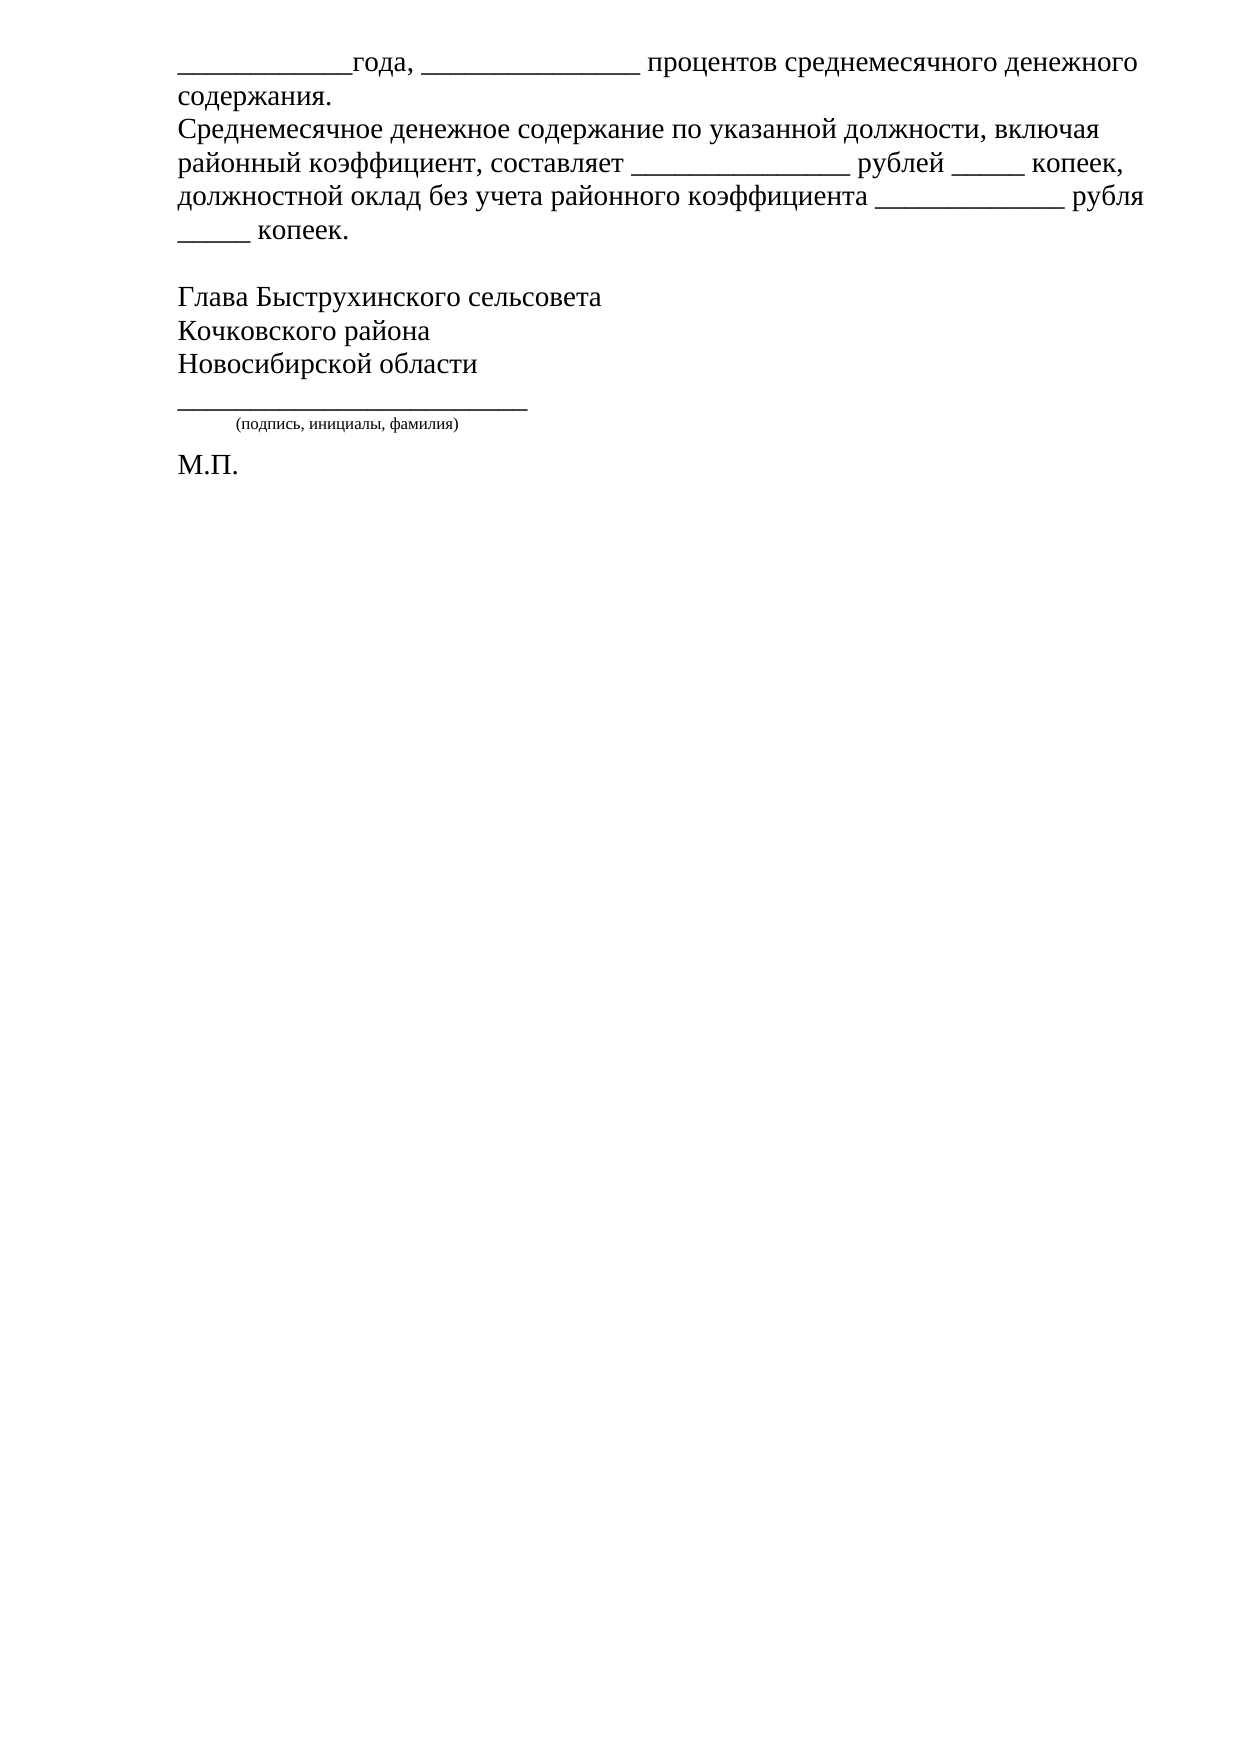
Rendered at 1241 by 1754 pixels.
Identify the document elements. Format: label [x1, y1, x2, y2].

text [177, 44, 1152, 514]
